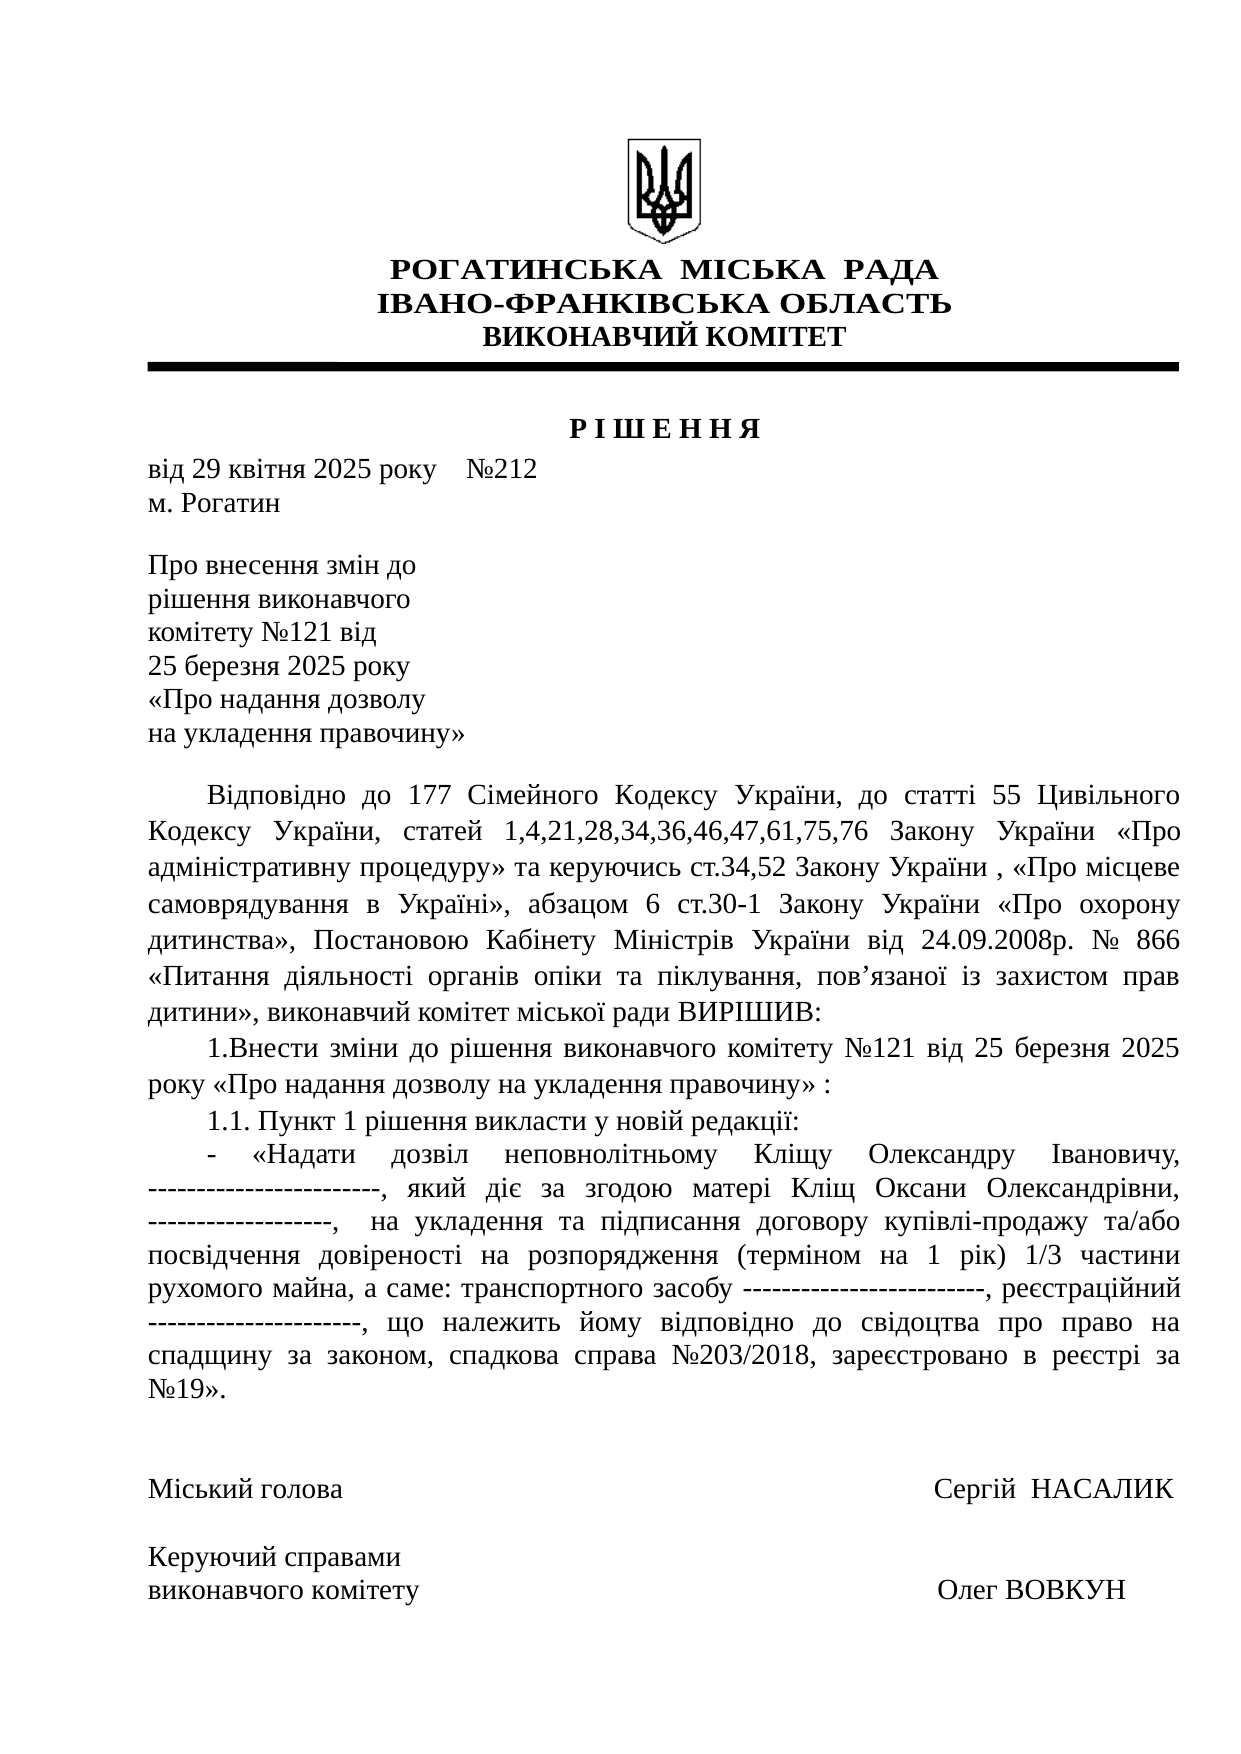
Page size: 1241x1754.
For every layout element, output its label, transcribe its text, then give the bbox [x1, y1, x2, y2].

text Керуючий справами [148, 1539, 1181, 1572]
text «Про надання дозволу [148, 681, 1181, 715]
text м. Рогатин [148, 485, 1237, 518]
text 1.1. Пункт 1 рішення викласти у новій редакції: [148, 1103, 1181, 1136]
text Міський голова Сергій НАСАЛИК [148, 1472, 1181, 1505]
text від 29 квітня 2025 року №212 [148, 451, 1237, 485]
text на укладення правочину» [148, 715, 1181, 748]
text Відповідно до 177 Сімейного Кодексу України, до статті 55 Цивільного Кодексу України, статей 1,4,21,28,34,36,46,47,61,75,76 Закону України «Про адміністративну процедуру» та керуючись ст.34,52 Закону України , «Про місцеве самоврядування в Україні», абзацом 6 ст.30-1 Закону України «Про охорону дитинства», Постановою Кабінету Міністрів України від 24.09.2008р. № 866 «Питання діяльності органів опіки та піклування, пов’язаної із захистом прав дитини», виконавчий комітет міської ради ВИРІШИВ: [148, 777, 1181, 1028]
text 25 березня 2025 року [148, 648, 1181, 681]
text ВИКОНАВЧИЙ КОМІТЕТ [148, 319, 1181, 353]
text рішення виконавчого [148, 581, 1181, 614]
text Р І Ш Е Н Н Я [148, 412, 1181, 445]
text РОГАТИНСЬКА МІСЬКА РАДА [148, 252, 1181, 286]
text Про внесення змін до [148, 547, 1181, 581]
text - «Надати дозвіл неповнолітньому Кліщу Олександру Івановичу, ------------------------, який діє за згодою матері Кліщ Оксани Олександрівни, -------------------, на укладення та підписання договору купівлі-продажу та/або посвідчення довіреності на розпорядження (терміном на 1 рік) 1/3 частини рухомого майна, а саме: транспортного засобу -------------------------, реєстраційний ----------------------, що належить йому відповідно до свідоцтва про право на спадщину за законом, спадкова справа №203/2018, зареєстровано в реєстрі за №19». [148, 1136, 1181, 1404]
text виконавчого комітету Олег ВОВКУН [148, 1572, 1181, 1606]
text комітету №121 від [148, 614, 1181, 648]
text ІВАНО-ФРАНКІВСЬКА ОБЛАСТЬ [148, 286, 1181, 319]
text 1.Внести зміни до рішення виконавчого комітету №121 від 25 березня 2025 року «Про надання дозволу на укладення правочину» : [148, 1030, 1181, 1100]
